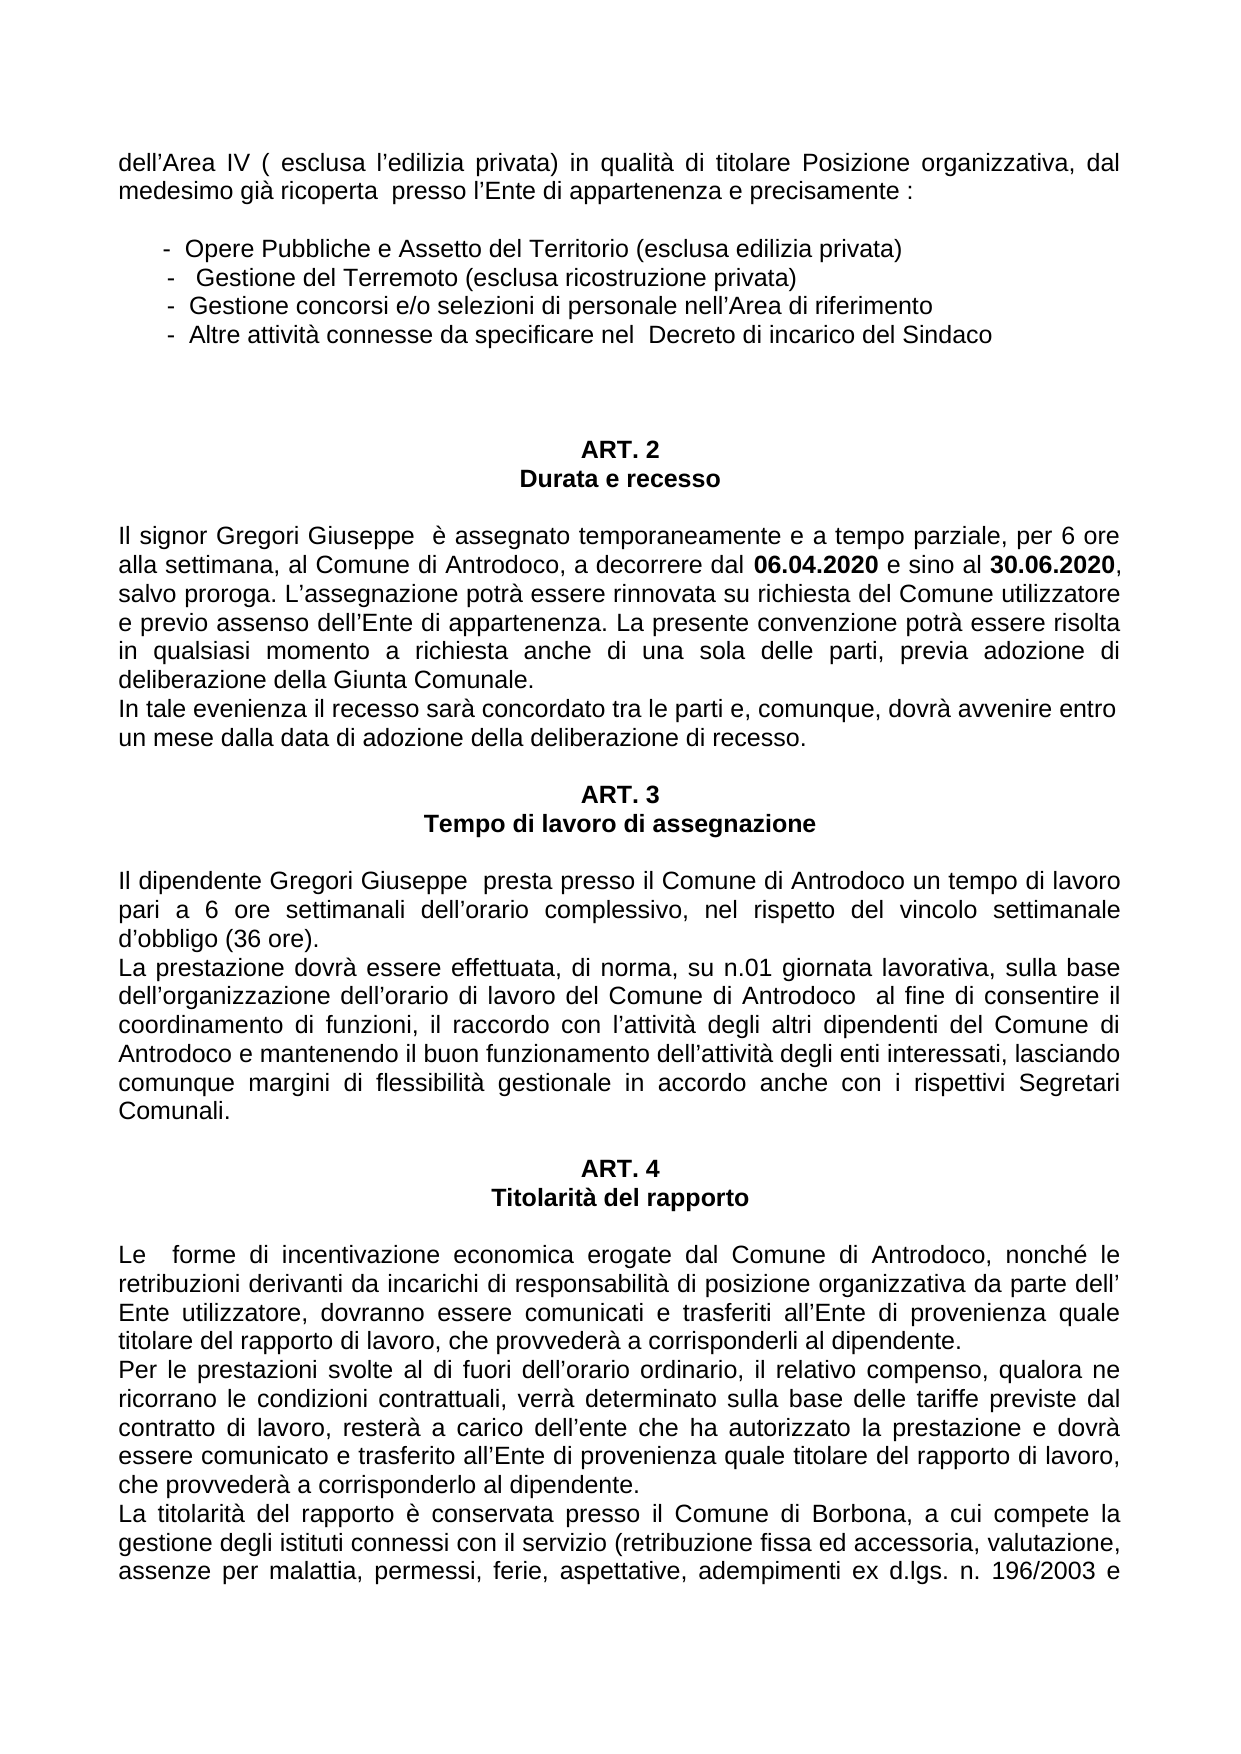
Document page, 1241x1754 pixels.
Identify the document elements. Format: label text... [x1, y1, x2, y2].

text Il signor Gregori Giuseppe è assegnato temporaneamente e a tempo parziale, per 6 ore alla settimana, al Comune di Antrodoco, a decorrere dal 06.04.2020 e sino al 30.06.2020, salvo proroga. L’assegnazione potrà essere rinnovata su richiesta del Comune utilizzatore e previo assenso dell’Ente di appartenenza. La presente convenzione potrà essere risolta in qualsiasi momento a richiesta anche di una sola delle parti, previa adozione di deliberazione della Giunta Comunale. [118, 521, 1122, 694]
text Durata e recesso [118, 464, 1122, 493]
text - Altre attività connesse da specificare nel Decreto di incarico del Sindaco [118, 320, 1122, 349]
text Le forme di incentivazione economica erogate dal Comune di Antrodoco, nonché le retribuzioni derivanti da incarichi di responsabilità di posizione organizzativa da parte dell’ Ente utilizzatore, dovranno essere comunicati e trasferiti all’Ente di provenienza quale titolare del rapporto di lavoro, che provvederà a corrisponderli al dipendente. [118, 1240, 1122, 1355]
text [118, 1499, 1122, 1585]
text - Opere Pubbliche e Assetto del Territorio (esclusa edilizia privata) [156, 234, 1122, 263]
text La prestazione dovrà essere effettuata, di norma, su n.01 giornata lavorativa, sulla base dell’organizzazione dell’orario di lavoro del Comune di Antrodoco al fine di consentire il coordinamento di funzioni, il raccordo con l’attività degli altri dipendenti del Comune di Antrodoco e mantenendo il buon funzionamento dell’attività degli enti interessati, lasciando comunque margini di flessibilità gestionale in accordo anche con i rispettivi Segretari Comunali. [118, 953, 1122, 1125]
text In tale evenienza il recesso sarà concordato tra le parti e, comunque, dovrà avvenire entro un mese dalla data di adozione della deliberazione di recesso. [118, 694, 1122, 751]
text ART. 2 [118, 435, 1122, 464]
text Titolarità del rapporto [118, 1183, 1122, 1211]
text ART. 4 [118, 1154, 1122, 1183]
text - Gestione concorsi e/o selezioni di personale nell’Area di riferimento [118, 291, 1122, 320]
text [118, 148, 1122, 205]
text Il dipendente Gregori Giuseppe presta presso il Comune di Antrodoco un tempo di lavoro pari a 6 ore settimanali dell’orario complessivo, nel rispetto del vincolo settimanale d’obbligo (36 ore). [118, 866, 1122, 953]
text Per le prestazioni svolte al di fuori dell’orario ordinario, il relativo compenso, qualora ne ricorrano le condizioni contrattuali, verrà determinato sulla base delle tariffe previste dal contratto di lavoro, resterà a carico dell’ente che ha autorizzato la prestazione e dovrà essere comunicato e trasferito all’Ente di provenienza quale titolare del rapporto di lavoro, che provvederà a corrisponderlo al dipendente. [118, 1355, 1122, 1499]
text Tempo di lavoro di assegnazione [118, 809, 1122, 838]
text ART. 3 [118, 780, 1122, 809]
text - Gestione del Terremoto (esclusa ricostruzione privata) [118, 263, 1122, 291]
